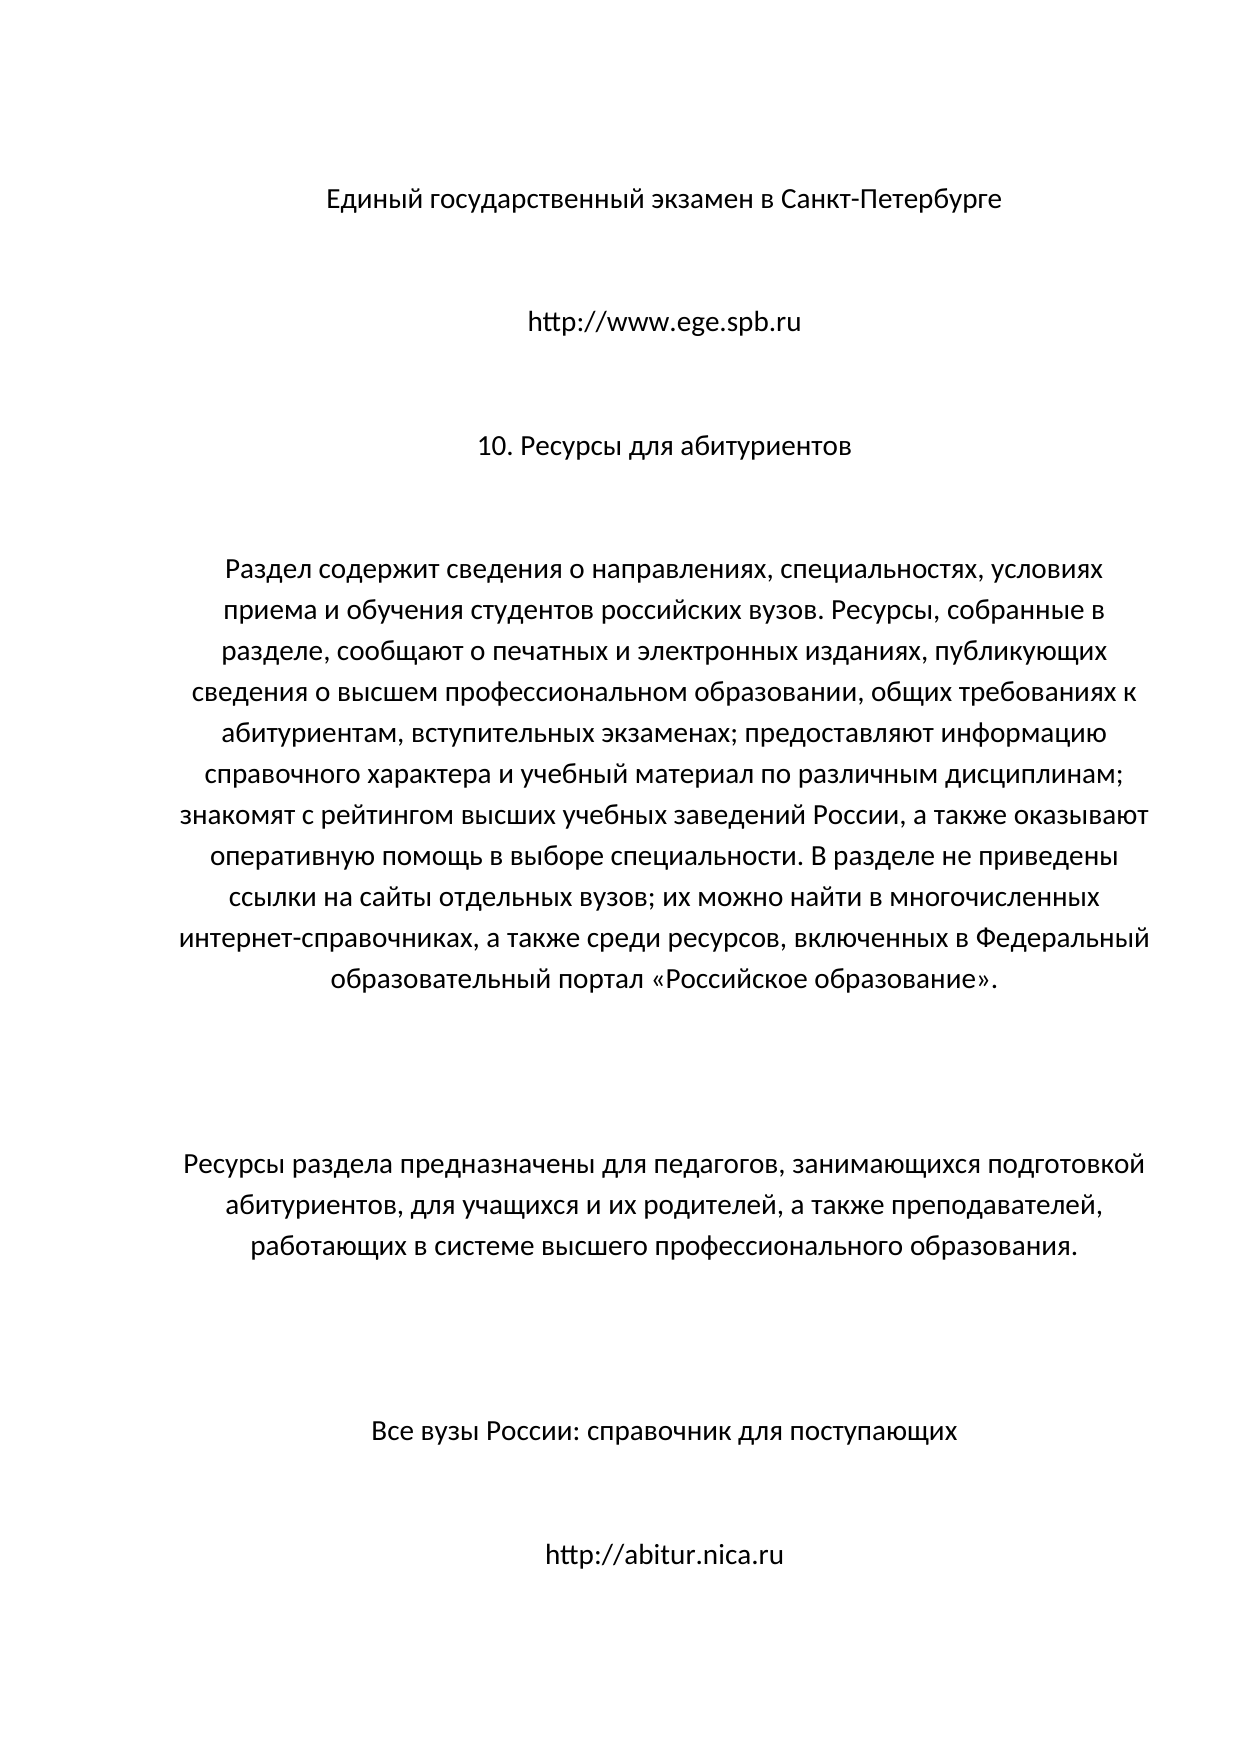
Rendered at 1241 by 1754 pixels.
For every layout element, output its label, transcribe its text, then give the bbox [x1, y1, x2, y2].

text 10. Ресурсы для абитуриентов [177, 427, 1152, 463]
text Единый государственный экзамен в Санкт-Петербурге [177, 180, 1152, 216]
text Раздел содержит сведения о направлениях, специальностях, условиях приема и обучения студентов российских вузов. Ресурсы, собранные в разделе, сообщают о печатных и электронных изданиях, публикующих сведения о высшем профессиональном образовании, общих требованиях к абитуриентам, вступительных экзаменах; предоставляют информацию справочного характера и учебный материал по различным дисциплинам; знакомят с рейтингом высших учебных заведений России, а также оказывают оперативную помощь в выборе специальности. В разделе не приведены ссылки на сайты отдельных вузов; их можно найти в многочисленных интернет-справочниках, а также среди ресурсов, включенных в Федеральный образовательный портал «Российское образование». [177, 551, 1152, 996]
text Ресурсы раздела предназначены для педагогов, занимающихся подготовкой абитуриентов, для учащихся и их родителей, а также преподавателей, работающих в системе высшего профессионального образования. [177, 1145, 1152, 1263]
text http://abitur.nica.ru [177, 1536, 1152, 1572]
text http://www.ege.spb.ru [177, 303, 1152, 339]
text Все вузы России: справочник для поступающих [177, 1412, 1152, 1448]
